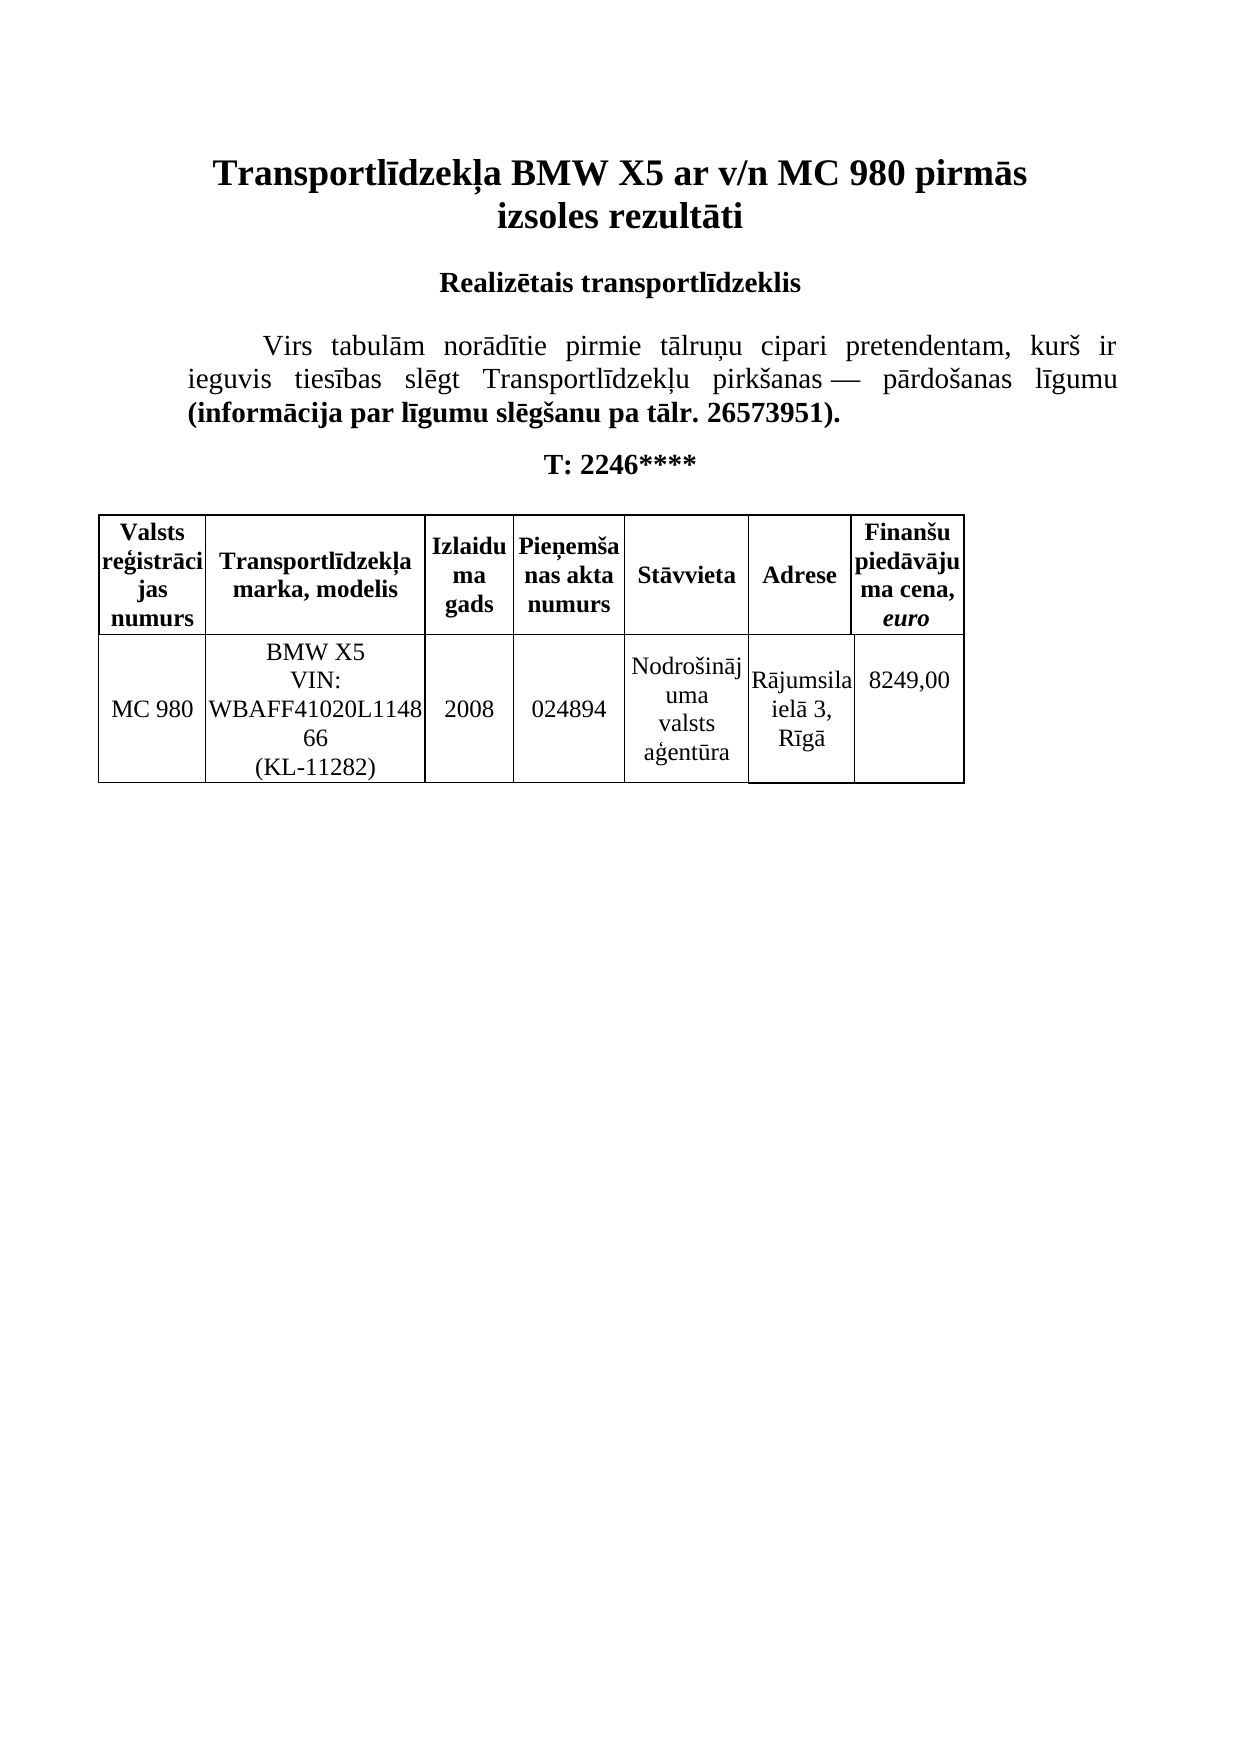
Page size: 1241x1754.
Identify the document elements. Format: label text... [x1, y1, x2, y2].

table_header Adrese [749, 516, 850, 633]
table_cell 8249,00 [855, 635, 963, 782]
text T: 2246**** [187, 447, 1053, 480]
table_header Valsts reģistrācijas numurs [100, 516, 205, 633]
subtitle Realizētais transportlīdzeklis [187, 265, 1053, 299]
table_header Finanšu piedāvājuma cena, euro [852, 516, 963, 633]
table_cell Nodrošinājuma valsts aģentūra [625, 635, 748, 782]
table_cell MC 980 [99, 635, 205, 782]
table_header Pieņemšanas akta numurs [514, 516, 624, 633]
table_header Transportlīdzekļa marka, modelis [206, 516, 424, 633]
table_cell 2008 [426, 635, 513, 782]
table_cell Rājumsila ielā 3, Rīgā [749, 635, 854, 782]
table_cell 024894 [514, 635, 624, 782]
table_header Stāvvieta [625, 516, 748, 633]
subtitle Virs tabulām norādītie pirmie tālruņu cipari pretendentam, kurš ir ieguvis tiesības slēgt Transportlīdzekļu pirkšanas — pārdošanas līgumu (informācija par līgumu slēgšanu pa tālr. 26573951). [187, 328, 1118, 429]
subtitle Transportlīdzekļa BMW X5 ar v/n MC 980 pirmās izsoles rezultāti [187, 150, 1053, 236]
table_cell BMW X5 VIN: WBAFF41020L114866 (KL-11282) [206, 635, 424, 782]
table_header Izlaiduma gads [426, 516, 513, 633]
